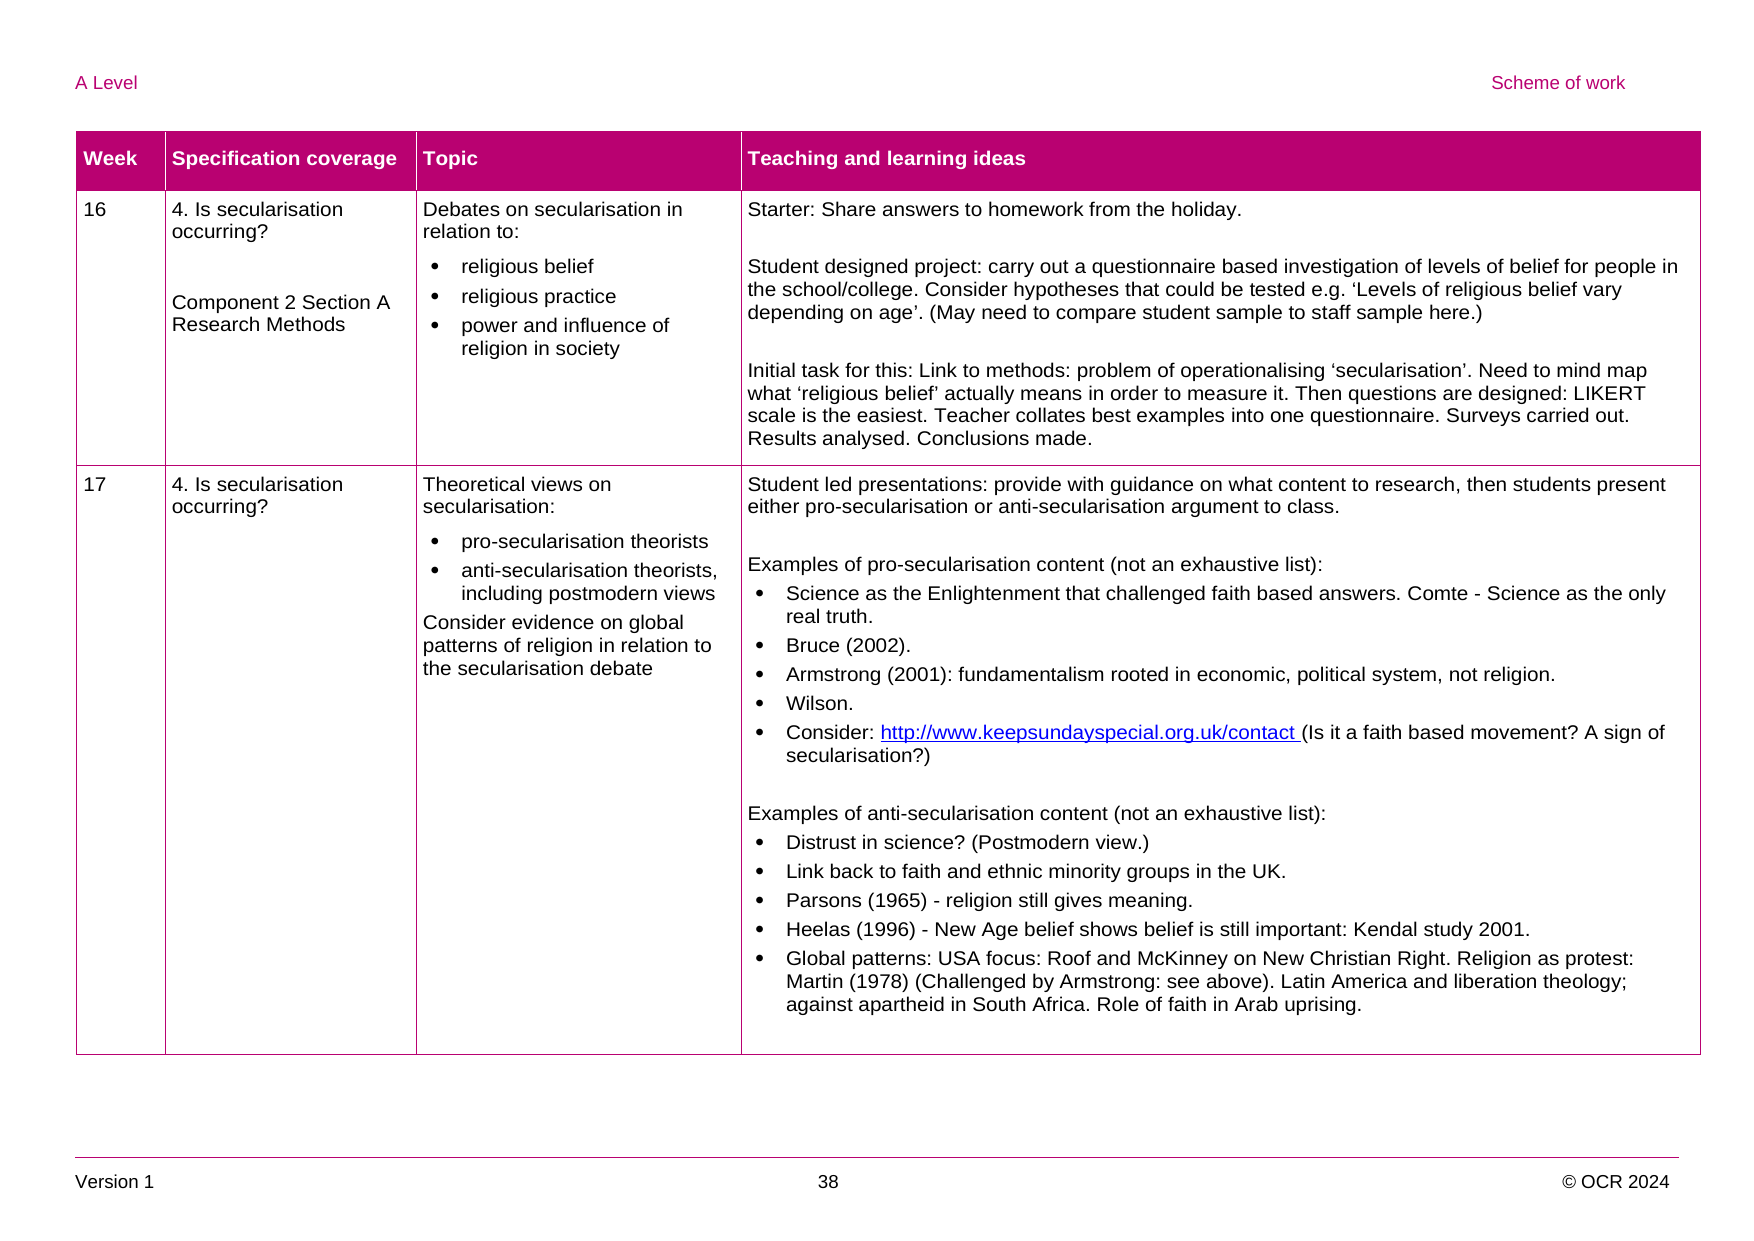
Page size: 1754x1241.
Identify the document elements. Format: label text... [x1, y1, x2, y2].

table_header Week [77, 132, 165, 190]
table_cell 16 [77, 191, 165, 465]
table_cell Student led presentations: provide with guidance on what content to research, then students present either pro-secularisation or anti-secularisation argument to class. Examples of pro-secularisation content (not an exhaustive list): Science as the Enlightenment that challenged faith based answers. Comte - Science as the only real truth. Bruce (2002). Armstrong (2001): fundamentalism rooted in economic, political system, not religion. Wilson. Consider: http://www.keepsundayspecial.org.uk/contact (Is it a faith based movement? A sign of secularisation?) Examples of anti-secularisation content (not an exhaustive list): Distrust in science? (Postmodern view.) Link back to faith and ethnic minority groups in the UK. Parsons (1965) - religion still gives meaning. Heelas (1996) - New Age belief shows belief is still important: Kendal study 2001. Global patterns: USA focus: Roof and McKinney on New Christian Right. Religion as protest: Martin (1978) (Challenged by Armstrong: see above). Latin America and liberation theology; against apartheid in South Africa. Role of faith in Arab uprising. [742, 466, 1700, 1054]
table_cell 4. Is secularisation occurring? Component 2 Section A Research Methods [166, 191, 416, 465]
table_header Topic [417, 132, 741, 190]
table_cell Starter: Share answers to homework from the holiday. Student designed project: carry out a questionnaire based investigation of levels of belief for people in the school/college. Consider hypotheses that could be tested e.g. ‘Levels of religious belief vary depending on age’. (May need to compare student sample to staff sample here.) Initial task for this: Link to methods: problem of operationalising ‘secularisation’. Need to mind map what ‘religious belief’ actually means in order to measure it. Then questions are designed: LIKERT scale is the easiest. Teacher collates best examples into one questionnaire. Surveys carried out. Results analysed. Conclusions made. [742, 191, 1700, 465]
table_cell 17 [77, 466, 165, 1054]
table_cell 4. Is secularisation occurring? [166, 466, 416, 1054]
table_cell Debates on secularisation in relation to: religious belief religious practice power and influence of religion in society [417, 191, 741, 465]
table_cell Theoretical views on secularisation: pro-secularisation theorists anti-secularisation theorists, including postmodern views Consider evidence on global patterns of religion in relation to the secularisation debate [417, 466, 741, 1054]
table_header Teaching and learning ideas [742, 132, 1700, 190]
table_header Specification coverage [166, 132, 416, 190]
